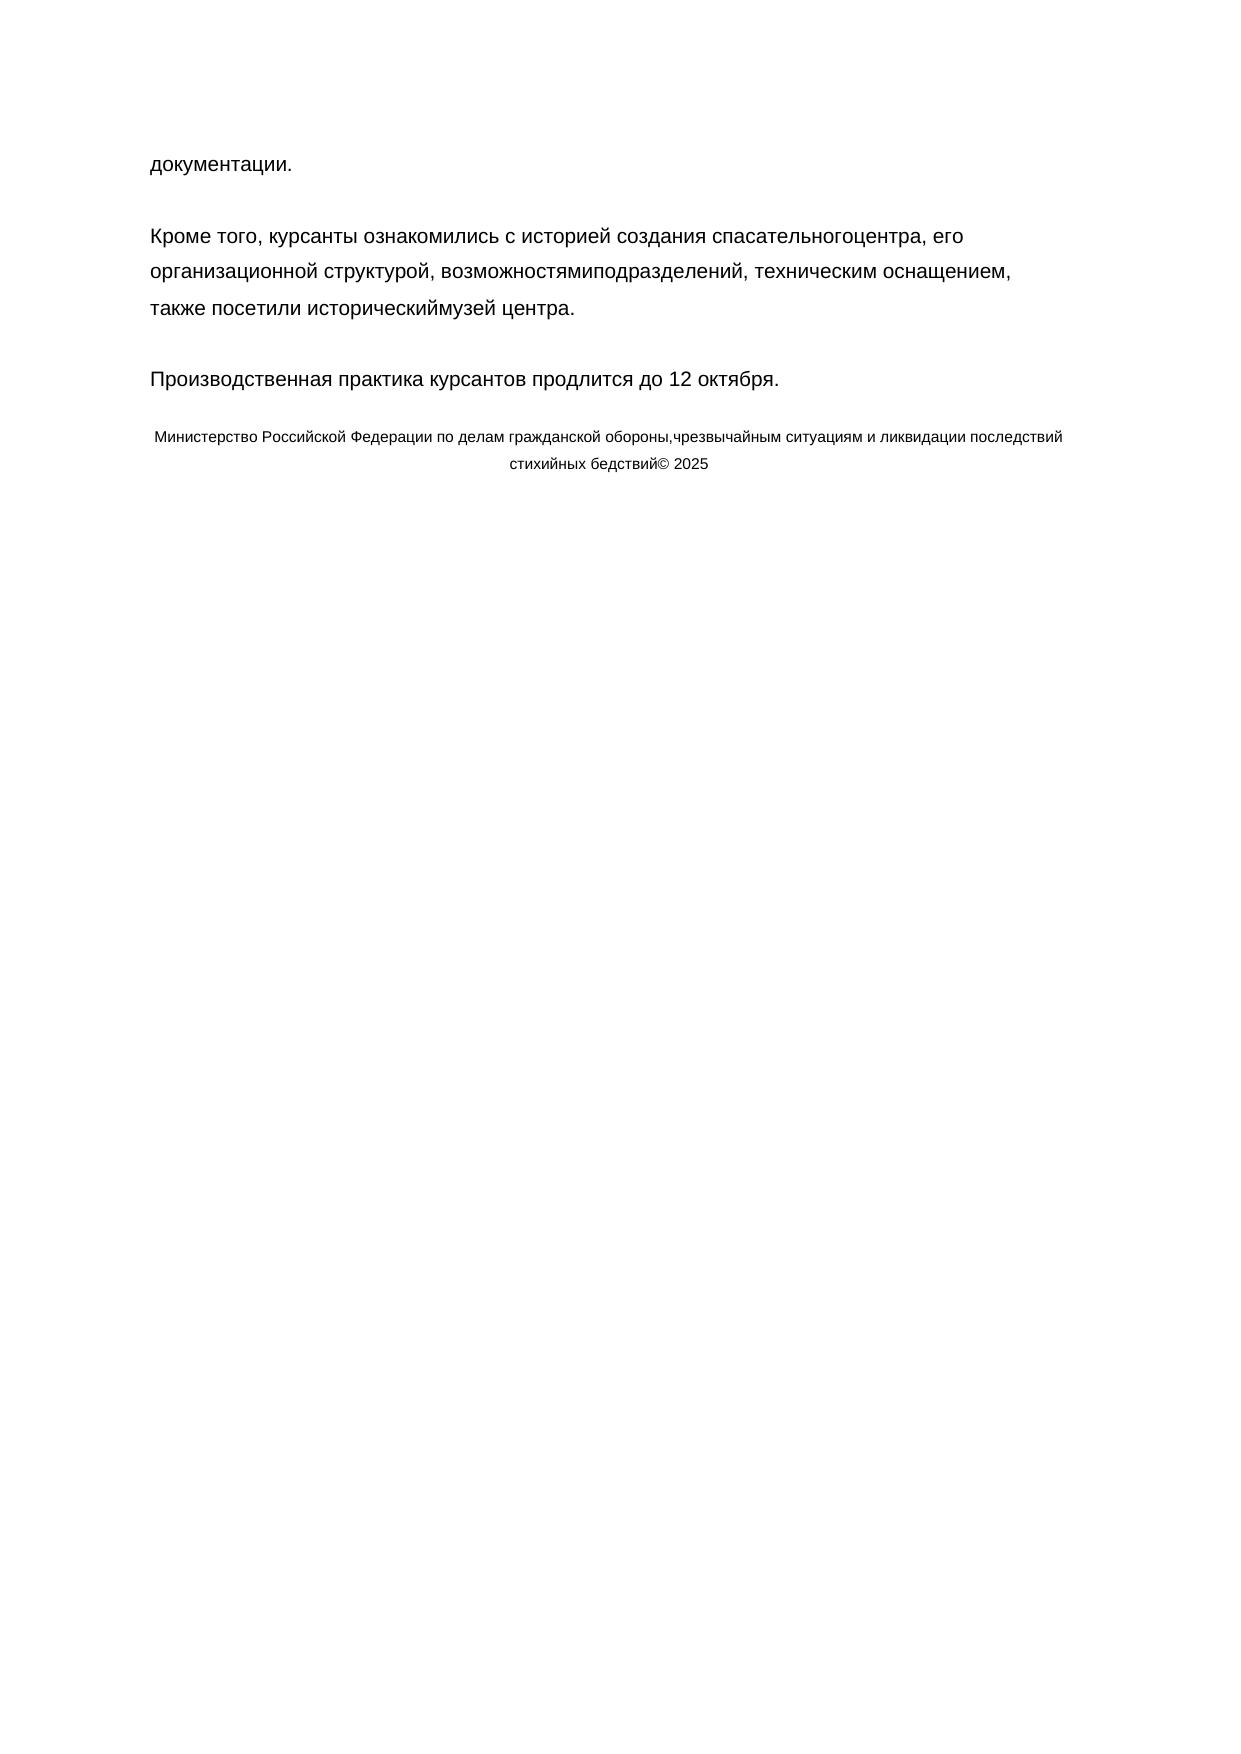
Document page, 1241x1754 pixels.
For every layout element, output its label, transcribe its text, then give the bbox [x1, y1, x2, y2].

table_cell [140, 150, 1078, 428]
table_cell Министерство Российской Федерации по делам гражданской обороны,чрезвычайным ситуациям и ликвидации последствий стихийных бедствий© 2025 [140, 428, 1078, 510]
